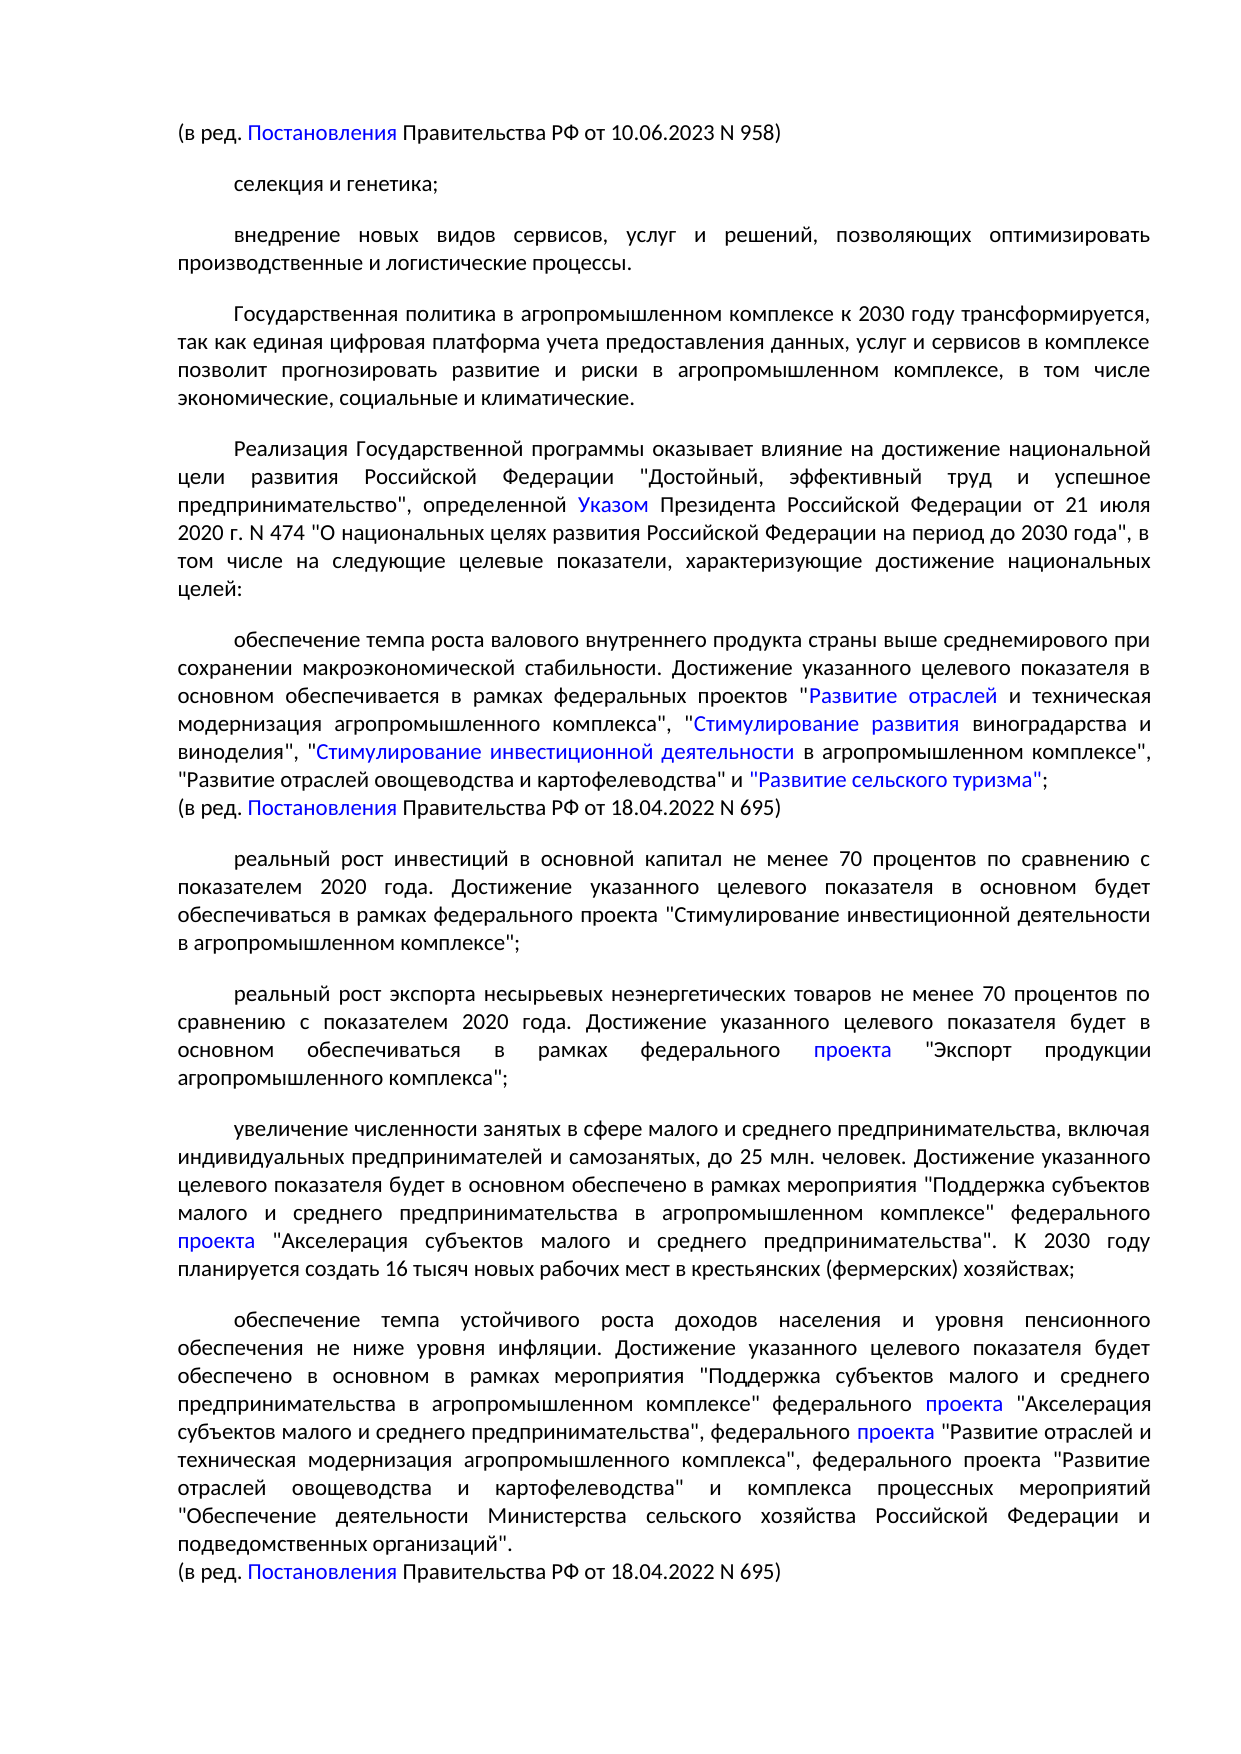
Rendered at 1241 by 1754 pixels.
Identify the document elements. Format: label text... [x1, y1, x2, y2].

text обеспечение темпа роста валового внутреннего продукта страны выше среднемирового при сохранении макроэкономической стабильности. Достижение указанного целевого показателя в основном обеспечивается в рамках федеральных проектов "Развитие отраслей и техническая модернизация агропромышленного комплекса", "Стимулирование развития виноградарства и виноделия", "Стимулирование инвестиционной деятельности в агропромышленном комплексе", "Развитие отраслей овощеводства и картофелеводства" и "Развитие сельского туризма"; [177, 625, 1152, 793]
text увеличение численности занятых в сфере малого и среднего предпринимательства, включая индивидуальных предпринимателей и самозанятых, до 25 млн. человек. Достижение указанного целевого показателя будет в основном обеспечено в рамках мероприятия "Поддержка субъектов малого и среднего предпринимательства в агропромышленном комплексе" федерального проекта "Акселерация субъектов малого и среднего предпринимательства". К 2030 году планируется создать 16 тысяч новых рабочих мест в крестьянских (фермерских) хозяйствах; [177, 1114, 1152, 1282]
text (в ред. Постановления Правительства РФ от 18.04.2022 N 695) [177, 1557, 1152, 1585]
text Реализация Государственной программы оказывает влияние на достижение национальной цели развития Российской Федерации "Достойный, эффективный труд и успешное предпринимательство", определенной Указом Президента Российской Федерации от 21 июля 2020 г. N 474 "О национальных целях развития Российской Федерации на период до 2030 года", в том числе на следующие целевые показатели, характеризующие достижение национальных целей: [177, 434, 1152, 602]
text (в ред. Постановления Правительства РФ от 10.06.2023 N 958) [177, 118, 1152, 146]
text реальный рост инвестиций в основной капитал не менее 70 процентов по сравнению с показателем 2020 года. Достижение указанного целевого показателя в основном будет обеспечиваться в рамках федерального проекта "Стимулирование инвестиционной деятельности в агропромышленном комплексе"; [177, 844, 1152, 956]
text реальный рост экспорта несырьевых неэнергетических товаров не менее 70 процентов по сравнению с показателем 2020 года. Достижение указанного целевого показателя будет в основном обеспечиваться в рамках федерального проекта "Экспорт продукции агропромышленного комплекса"; [177, 979, 1152, 1091]
text обеспечение темпа устойчивого роста доходов населения и уровня пенсионного обеспечения не ниже уровня инфляции. Достижение указанного целевого показателя будет обеспечено в основном в рамках мероприятия "Поддержка субъектов малого и среднего предпринимательства в агропромышленном комплексе" федерального проекта "Акселерация субъектов малого и среднего предпринимательства", федерального проекта "Развитие отраслей и техническая модернизация агропромышленного комплекса", федерального проекта "Развитие отраслей овощеводства и картофелеводства" и комплекса процессных мероприятий "Обеспечение деятельности Министерства сельского хозяйства Российской Федерации и подведомственных организаций". [177, 1305, 1152, 1557]
text (в ред. Постановления Правительства РФ от 18.04.2022 N 695) [177, 793, 1152, 821]
text Государственная политика в агропромышленном комплексе к 2030 году трансформируется, так как единая цифровая платформа учета предоставления данных, услуг и сервисов в комплексе позволит прогнозировать развитие и риски в агропромышленном комплексе, в том числе экономические, социальные и климатические. [177, 299, 1152, 411]
text внедрение новых видов сервисов, услуг и решений, позволяющих оптимизировать производственные и логистические процессы. [177, 220, 1152, 276]
text селекция и генетика; [177, 169, 1152, 197]
